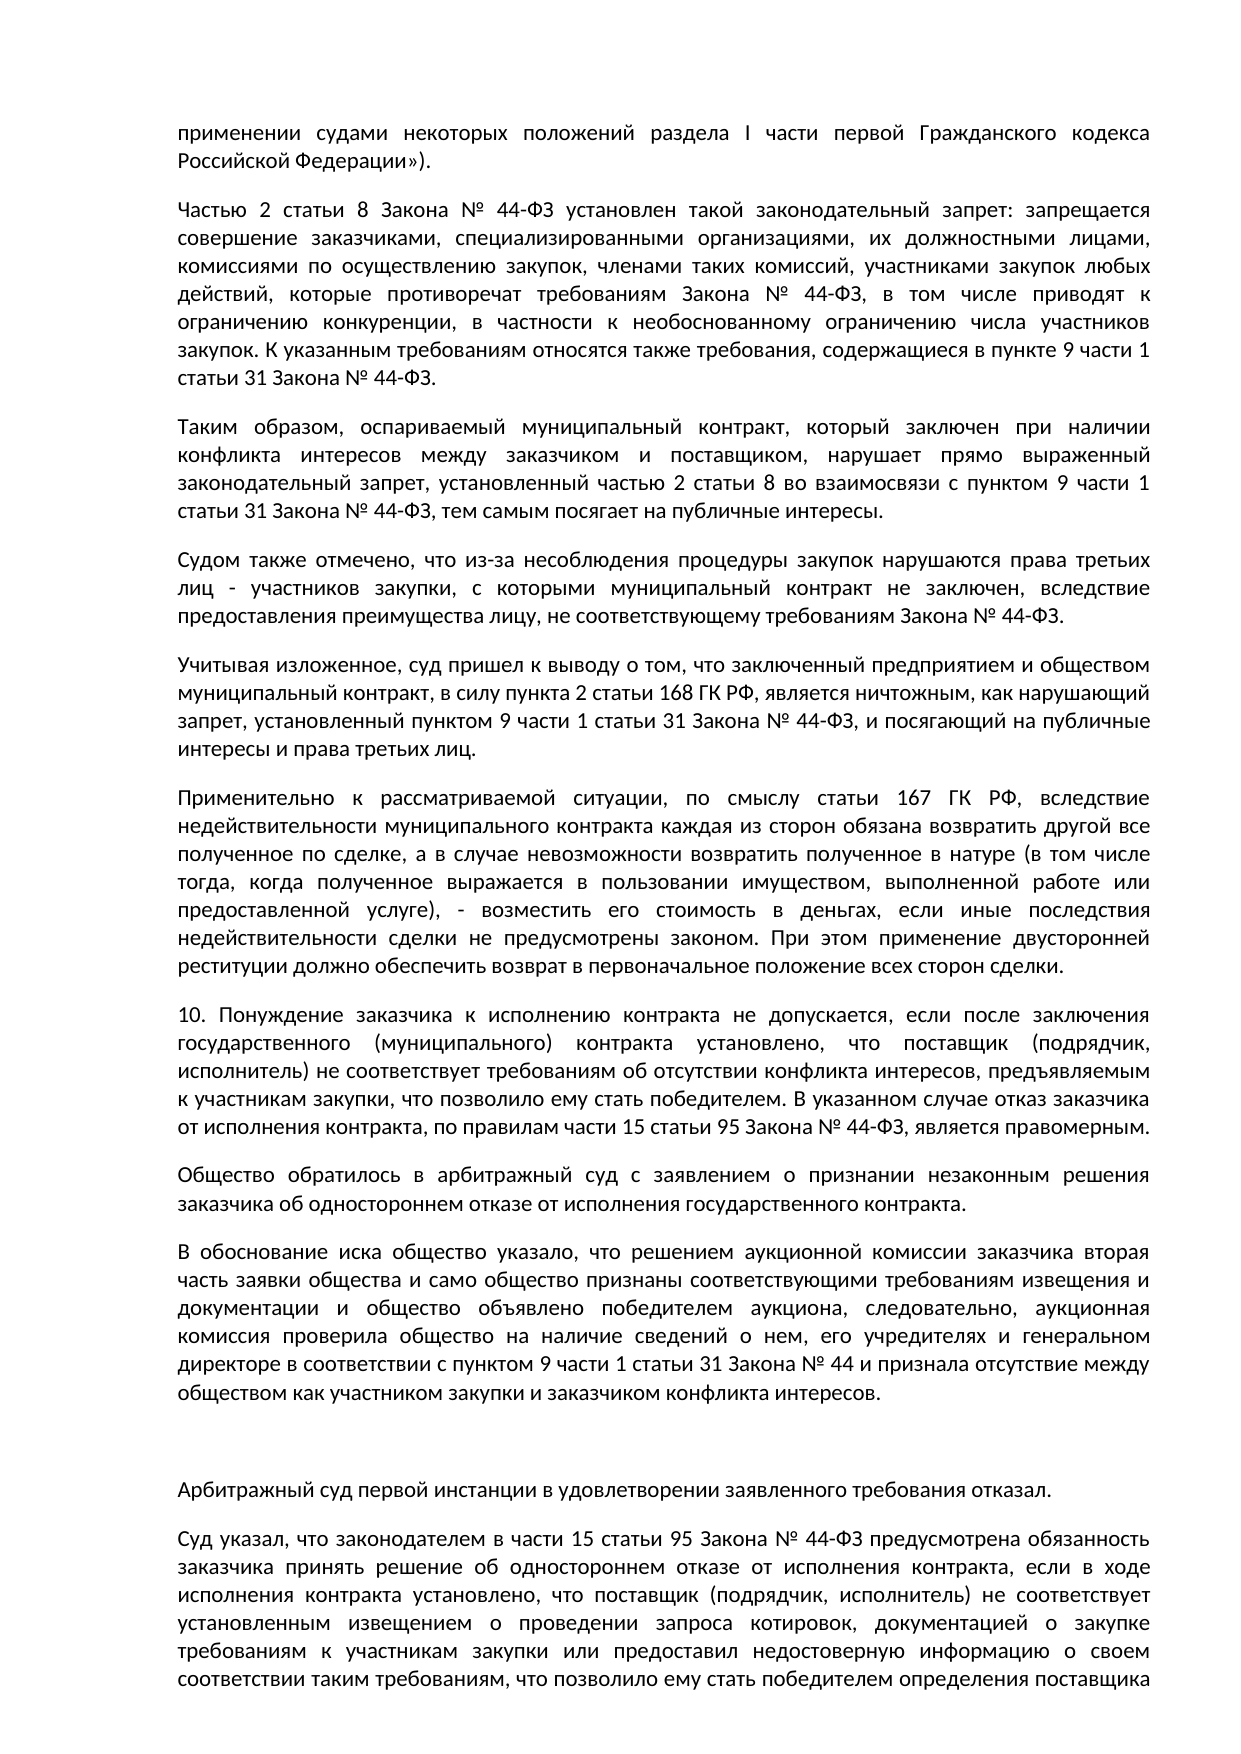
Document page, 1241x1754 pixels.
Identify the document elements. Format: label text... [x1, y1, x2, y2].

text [177, 1524, 1152, 1692]
text Общество обратилось в арбитражный суд с заявлением о признании незаконным решения заказчика об одностороннем отказе от исполнения государственного контракта. [177, 1161, 1152, 1217]
text В обоснование иска общество указало, что решением аукционной комиссии заказчика вторая часть заявки общества и само общество признаны соответствующими требованиям извещения и документации и общество объявлено победителем аукциона, следовательно, аукционная комиссия проверила общество на наличие сведений о нем, его учредителях и генеральном директоре в соответствии с пунктом 9 части 1 статьи 31 Закона № 44 и признала отсутствие между обществом как участником закупки и заказчиком конфликта интересов. [177, 1237, 1152, 1406]
text Применительно к рассматриваемой ситуации, по смыслу статьи 167 ГК РФ, вследствие недействительности муниципального контракта каждая из сторон обязана возвратить другой все полученное по сделке, а в случае невозможности возвратить полученное в натуре (в том числе тогда, когда полученное выражается в пользовании имуществом, выполненной работе или предоставленной услуге), - возместить его стоимость в деньгах, если иные последствия недействительности сделки не предусмотрены законом. При этом применение двусторонней реституции должно обеспечить возврат в первоначальное положение всех сторон сделки. [177, 783, 1152, 979]
text Арбитражный суд первой инстанции в удовлетворении заявленного требования отказал. [177, 1475, 1152, 1503]
text Судом также отмечено, что из-за несоблюдения процедуры закупок нарушаются права третьих лиц - участников закупки, с которыми муниципальный контракт не заключен, вследствие предоставления преимущества лицу, не соответствующему требованиям Закона № 44-ФЗ. [177, 545, 1152, 629]
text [177, 118, 1152, 174]
text 10. Понуждение заказчика к исполнению контракта не допускается, если после заключения государственного (муниципального) контракта установлено, что поставщик (подрядчик, исполнитель) не соответствует требованиям об отсутствии конфликта интересов, предъявляемым к участникам закупки, что позволило ему стать победителем. В указанном случае отказ заказчика от исполнения контракта, по правилам части 15 статьи 95 Закона № 44-ФЗ, является правомерным. [177, 1000, 1152, 1140]
text Учитывая изложенное, суд пришел к выводу о том, что заключенный предприятием и обществом муниципальный контракт, в силу пункта 2 статьи 168 ГК РФ, является ничтожным, как нарушающий запрет, установленный пунктом 9 части 1 статьи 31 Закона № 44-ФЗ, и посягающий на публичные интересы и права третьих лиц. [177, 650, 1152, 762]
text Частью 2 статьи 8 Закона № 44-ФЗ установлен такой законодательный запрет: запрещается совершение заказчиками, специализированными организациями, их должностными лицами, комиссиями по осуществлению закупок, членами таких комиссий, участниками закупок любых действий, которые противоречат требованиям Закона № 44-ФЗ, в том числе приводят к ограничению конкуренции, в частности к необоснованному ограничению числа участников закупок. К указанным требованиям относятся также требования, содержащиеся в пункте 9 части 1 статьи 31 Закона № 44-ФЗ. [177, 195, 1152, 391]
text Таким образом, оспариваемый муниципальный контракт, который заключен при наличии конфликта интересов между заказчиком и поставщиком, нарушает прямо выраженный законодательный запрет, установленный частью 2 статьи 8 во взаимосвязи с пунктом 9 части 1 статьи 31 Закона № 44-ФЗ, тем самым посягает на публичные интересы. [177, 412, 1152, 524]
